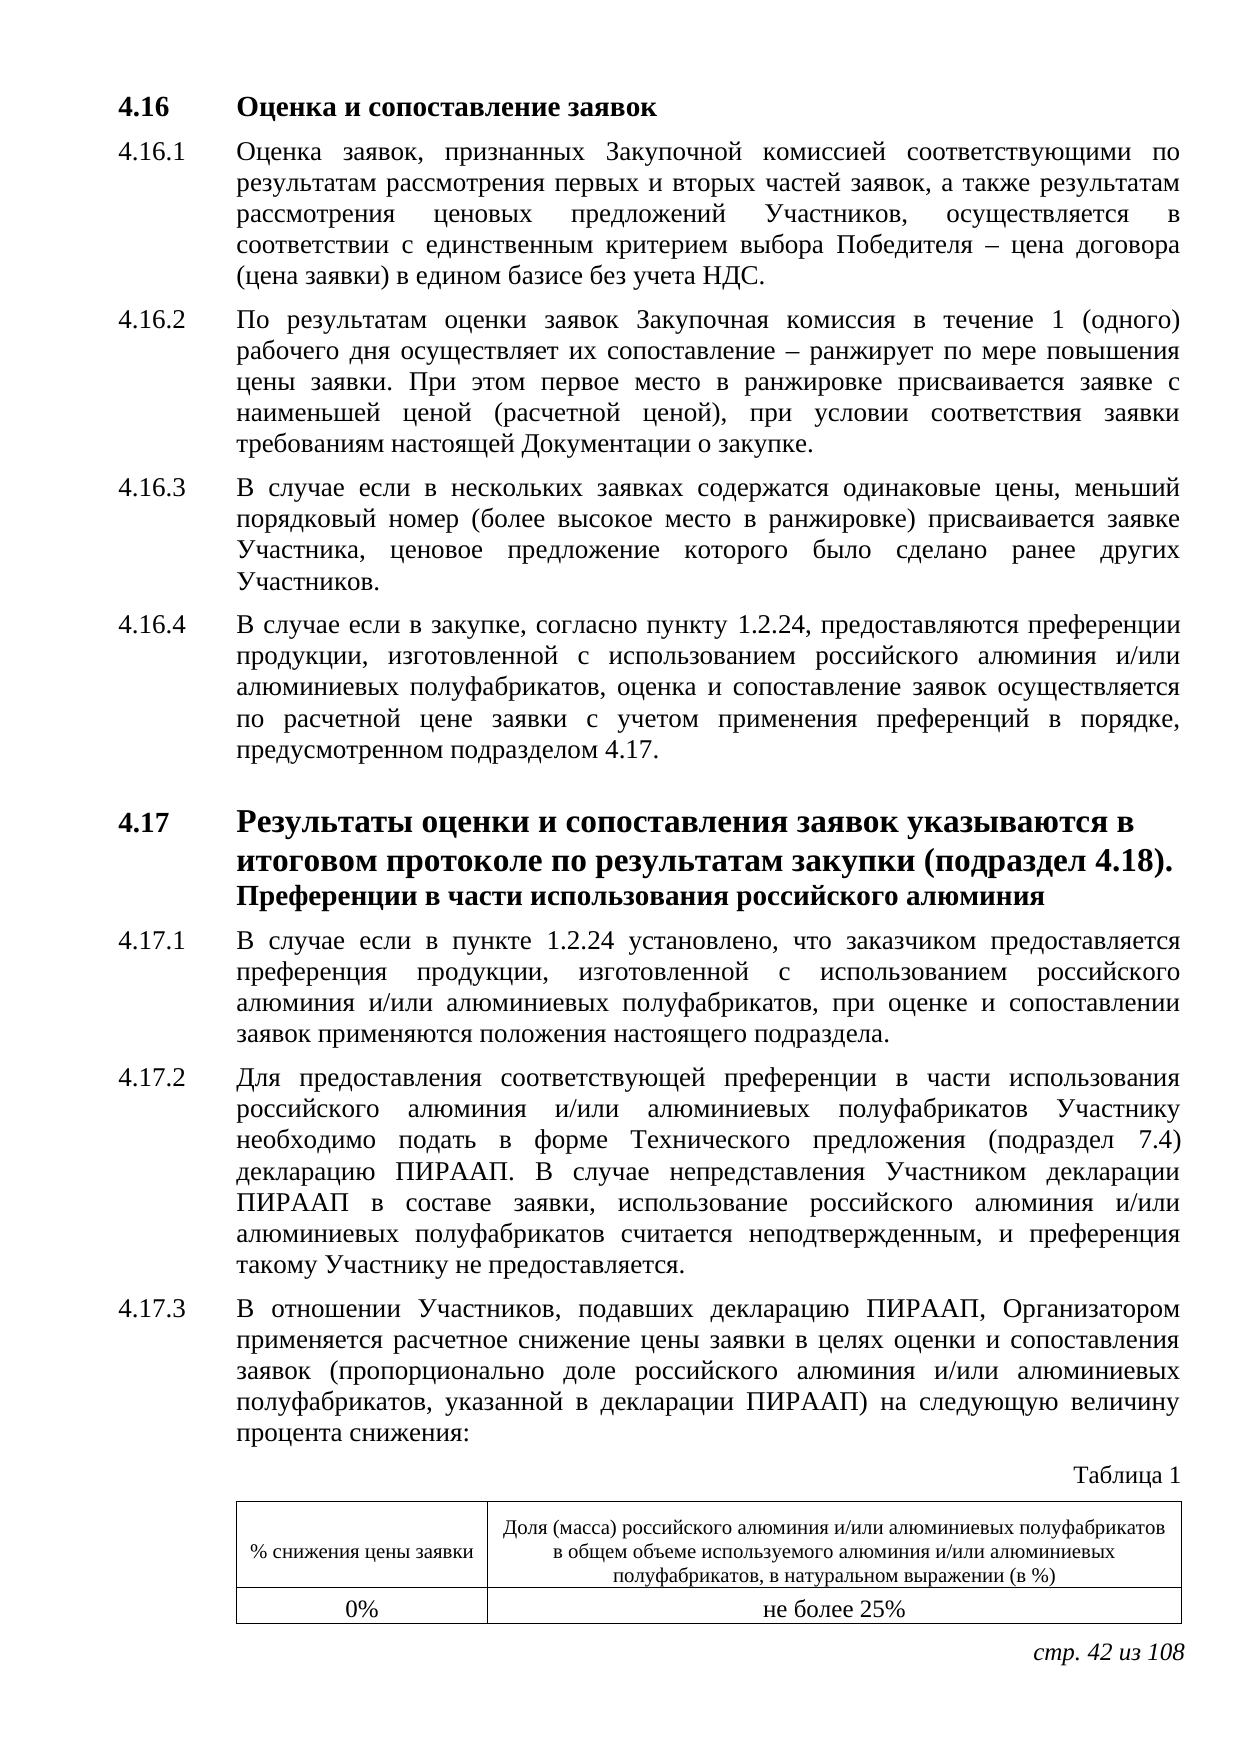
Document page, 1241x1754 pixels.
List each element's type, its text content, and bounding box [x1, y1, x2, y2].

table_cell 0% [237, 1588, 487, 1623]
text В случае если в закупке, согласно пункту 1.2.24, предоставляются преференции продукции, изготовленной с использованием российского алюминия и/или алюминиевых полуфабрикатов, оценка и сопоставление заявок осуществляется по расчетной цене заявки с учетом применения преференций в порядке, предусмотренном подразделом 4.17. [118, 608, 1181, 764]
text По результатам оценки заявок Закупочная комиссия в течение 1 (одного) рабочего дня осуществляет их сопоставление – ранжирует по мере повышения цены заявки. При этом первое место в ранжировке присваивается заявке с наименьшей ценой (расчетной ценой), при условии соответствия заявки требованиям настоящей Документации о закупке. [118, 303, 1181, 459]
table_cell не более 25% [488, 1588, 1181, 1623]
text Оценка заявок, признанных Закупочной комиссией соответствующими по результатам рассмотрения первых и вторых частей заявок, а также результатам рассмотрения ценовых предложений Участников, осуществляется в соответствии с единственным критерием выбора Победителя – цена договора (цена заявки) в едином базисе без учета НДС. [118, 135, 1181, 290]
subtitle Оценка и сопоставление заявок [118, 89, 1181, 122]
list Таблица 1 [236, 1460, 1181, 1489]
table_header Доля (масса) российского алюминия и/или алюминиевых полуфабрикатов в общем объеме используемого алюминия и/или алюминиевых полуфабрикатов, в натуральном выражении (в %) [488, 1502, 1181, 1587]
list В случае если в пункте 1.2.24 установлено, что заказчиком предоставляется преференция продукции, изготовленной с использованием российского алюминия и/или алюминиевых полуфабрикатов, при оценке и сопоставлении заявок применяются положения настоящего подраздела. [118, 924, 1181, 1049]
list В отношении Участников, подавших декларацию ПИРААП, Организатором применяется расчетное снижение цены заявки в целях оценки и сопоставления заявок (пропорционально доле российского алюминия и/или алюминиевых полуфабрикатов, указанной в декларации ПИРААП) на следующую величину процента снижения: [118, 1292, 1181, 1447]
table_header % снижения цены заявки [237, 1502, 487, 1587]
subtitle Результаты оценки и сопоставления заявок указываются в итоговом протоколе по результатам закупки (подраздел 4.18). Преференции в части использования российского алюминия [118, 801, 1181, 912]
text В случае если в нескольких заявках содержатся одинаковые цены, меньший порядковый номер (более высокое место в ранжировке) присваивается заявке Участника, ценовое предложение которого было сделано ранее других Участников. [118, 471, 1181, 596]
list Для предоставления соответствующей преференции в части использования российского алюминия и/или алюминиевых полуфабрикатов Участнику необходимо подать в форме Технического предложения (подраздел 7.4) декларацию ПИРААП. В случае непредставления Участником декларации ПИРААП в составе заявки, использование российского алюминия и/или алюминиевых полуфабрикатов считается неподтвержденным, и преференция такому Участнику не предоставляется. [118, 1061, 1181, 1279]
